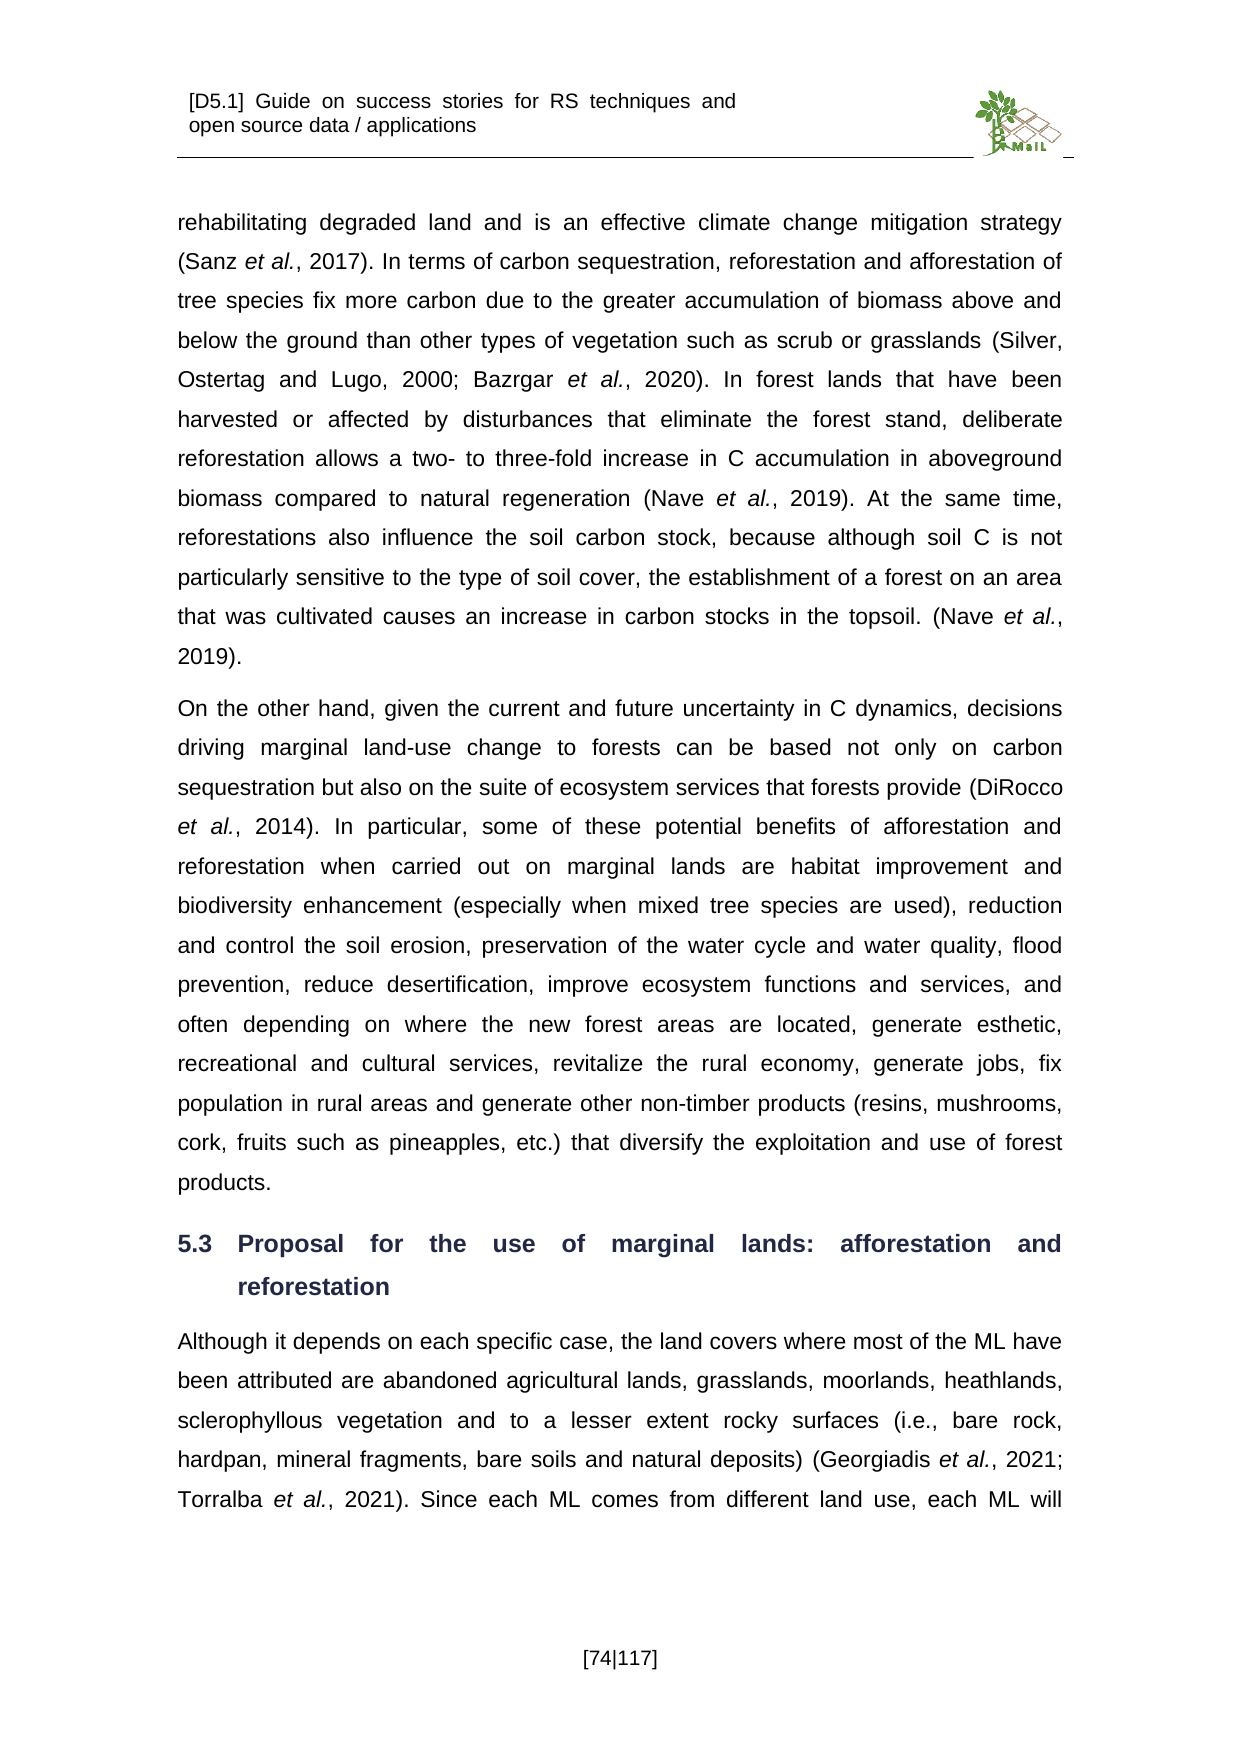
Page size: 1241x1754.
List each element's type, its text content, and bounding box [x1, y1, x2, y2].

picture [973, 88, 1064, 158]
subtitle Proposal for the use of marginal lands: afforestation and reforestation [177, 1229, 1063, 1301]
text On the other hand, given the current and future uncertainty in C dynamics, decisions driving marginal land-use change to forests can be based not only on carbon sequestration but also on the suite of ecosystem services that forests provide (DiRocco et al., 2014). In particular, some of these potential benefits of afforestation and reforestation when carried out on marginal lands are habitat improvement and biodiversity enhancement (especially when mixed tree species are used), reduction and control the soil erosion, preservation of the water cycle and water quality, flood prevention, reduce desertification, improve ecosystem functions and services, and often depending on where the new forest areas are located, generate esthetic, recreational and cultural services, revitalize the rural economy, generate jobs, fix population in rural areas and generate other non-timber products (resins, mushrooms, cork, fruits such as pineapples, etc.) that diversify the exploitation and use of forest products. [177, 695, 1063, 1195]
